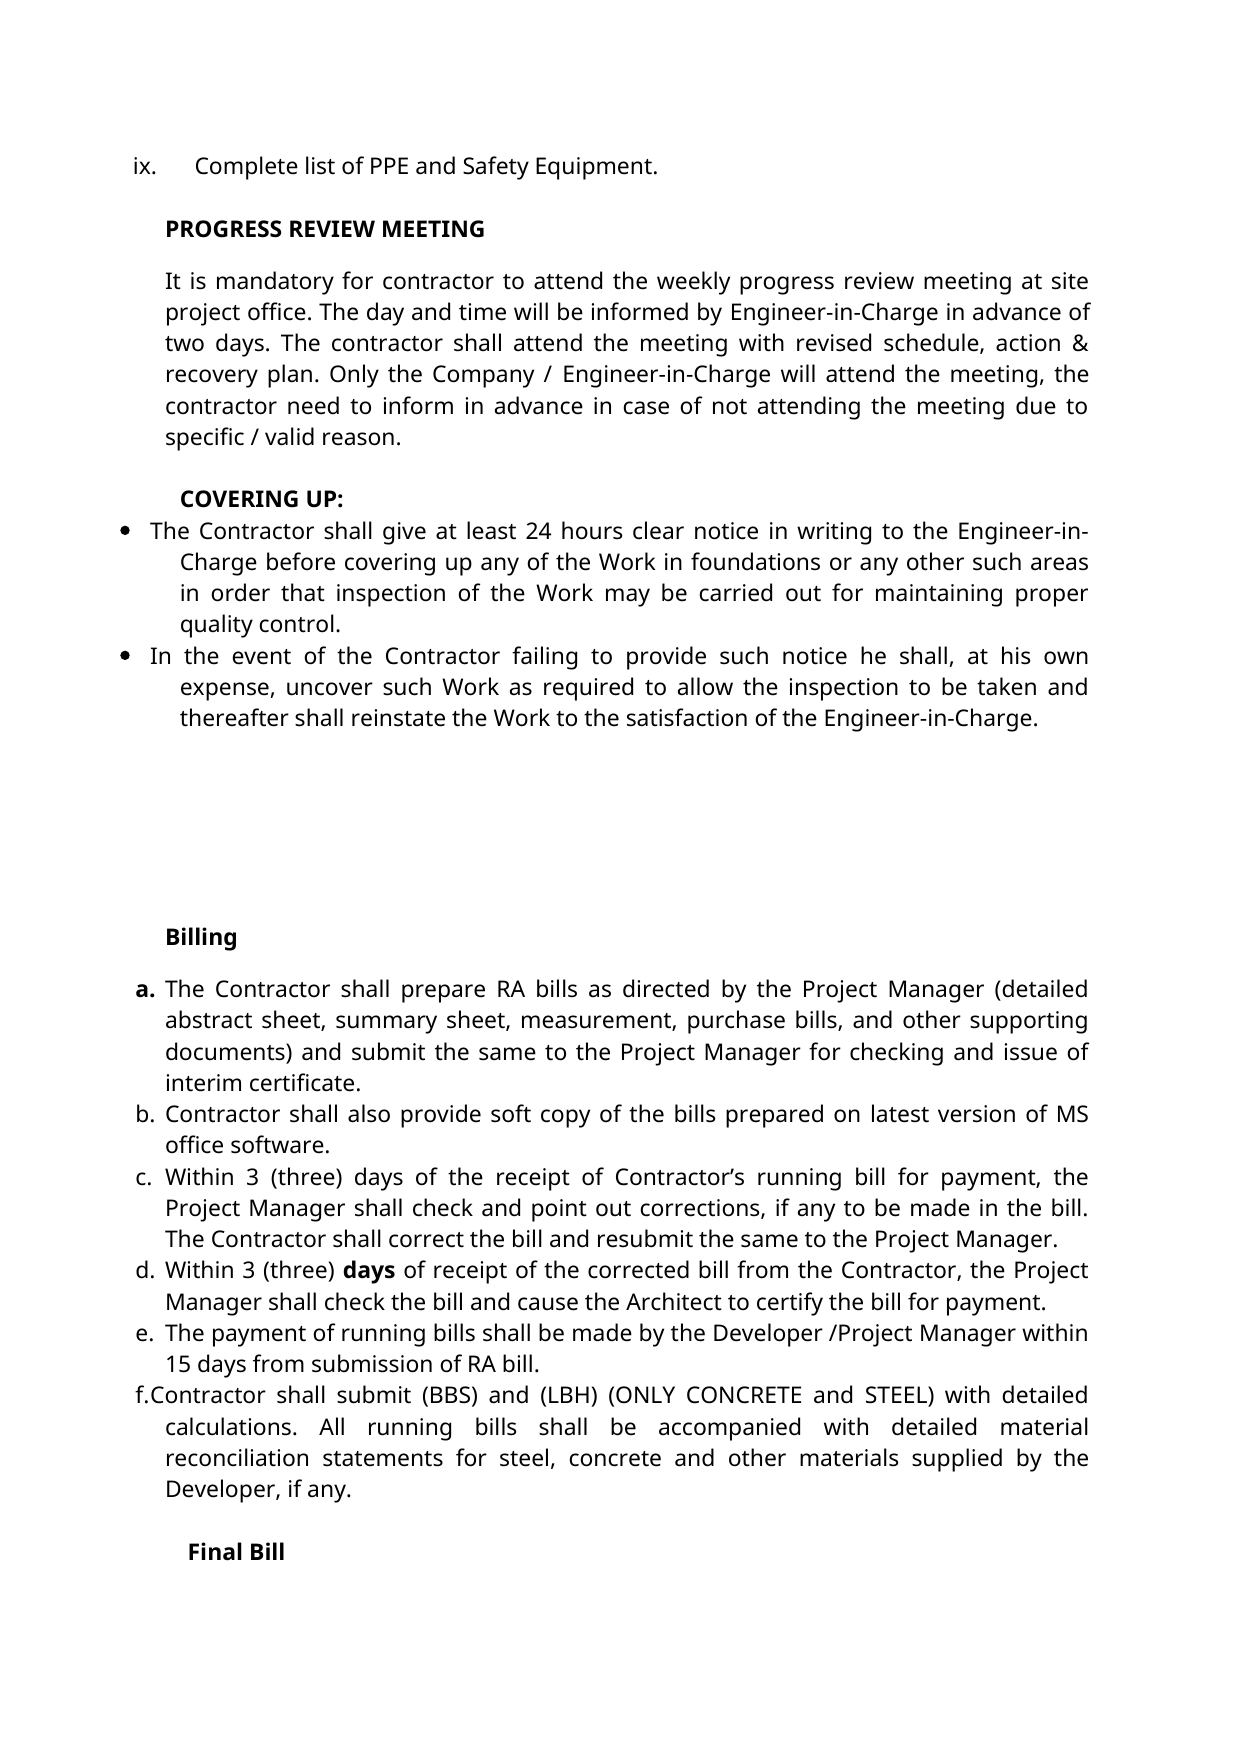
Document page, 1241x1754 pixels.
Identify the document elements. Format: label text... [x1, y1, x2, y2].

list The Contractor shall give at least 24 hours clear notice in writing to the Engineer-in-Charge before covering up any of the Work in foundations or any other such areas in order that inspection of the Work may be carried out for maintaining proper quality control. [121, 514, 1090, 639]
list Contractor shall submit (BBS) and (LBH) (ONLY CONCRETE and STEEL) with detailed calculations. All running bills shall be accompanied with detailed material reconciliation statements for steel, concrete and other materials supplied by the Developer, if any. [135, 1379, 1090, 1504]
list The payment of running bills shall be made by the Developer /Project Manager within 15 days from submission of RA bill. [135, 1317, 1090, 1379]
list COVERING UP: [179, 483, 1090, 514]
list Within 3 (three) days of the receipt of Contractor’s running bill for payment, the Project Manager shall check and point out corrections, if any to be made in the bill. The Contractor shall correct the bill and resubmit the same to the Project Manager. [135, 1160, 1090, 1254]
list The Contractor shall prepare RA bills as directed by the Project Manager (detailed abstract sheet, summary sheet, measurement, purchase bills, and other supporting documents) and submit the same to the Project Manager for checking and issue of interim certificate. [135, 973, 1090, 1098]
text Final Bill [76, 1535, 1090, 1567]
list Complete list of PPE and Safety Equipment. [157, 150, 1090, 181]
text It is mandatory for contractor to attend the weekly progress review meeting at site project office. The day and time will be informed by Engineer-in-Charge in advance of two days. The contractor shall attend the meeting with revised schedule, action & recovery plan. Only the Company / Engineer-in-Charge will attend the meeting, the contractor need to inform in advance in case of not attending the meeting due to specific / valid reason. [165, 264, 1090, 452]
list PROGRESS REVIEW MEETING [165, 212, 1090, 244]
list Billing [165, 921, 1090, 952]
list Contractor shall also provide soft copy of the bills prepared on latest version of MS office software. [135, 1098, 1090, 1160]
list Within 3 (three) days of receipt of the corrected bill from the Contractor, the Project Manager shall check the bill and cause the Architect to certify the bill for payment. [135, 1254, 1090, 1317]
list In the event of the Contractor failing to provide such notice he shall, at his own expense, uncover such Work as required to allow the inspection to be taken and thereafter shall reinstate the Work to the satisfaction of the Engineer-in-Charge. [121, 639, 1090, 733]
